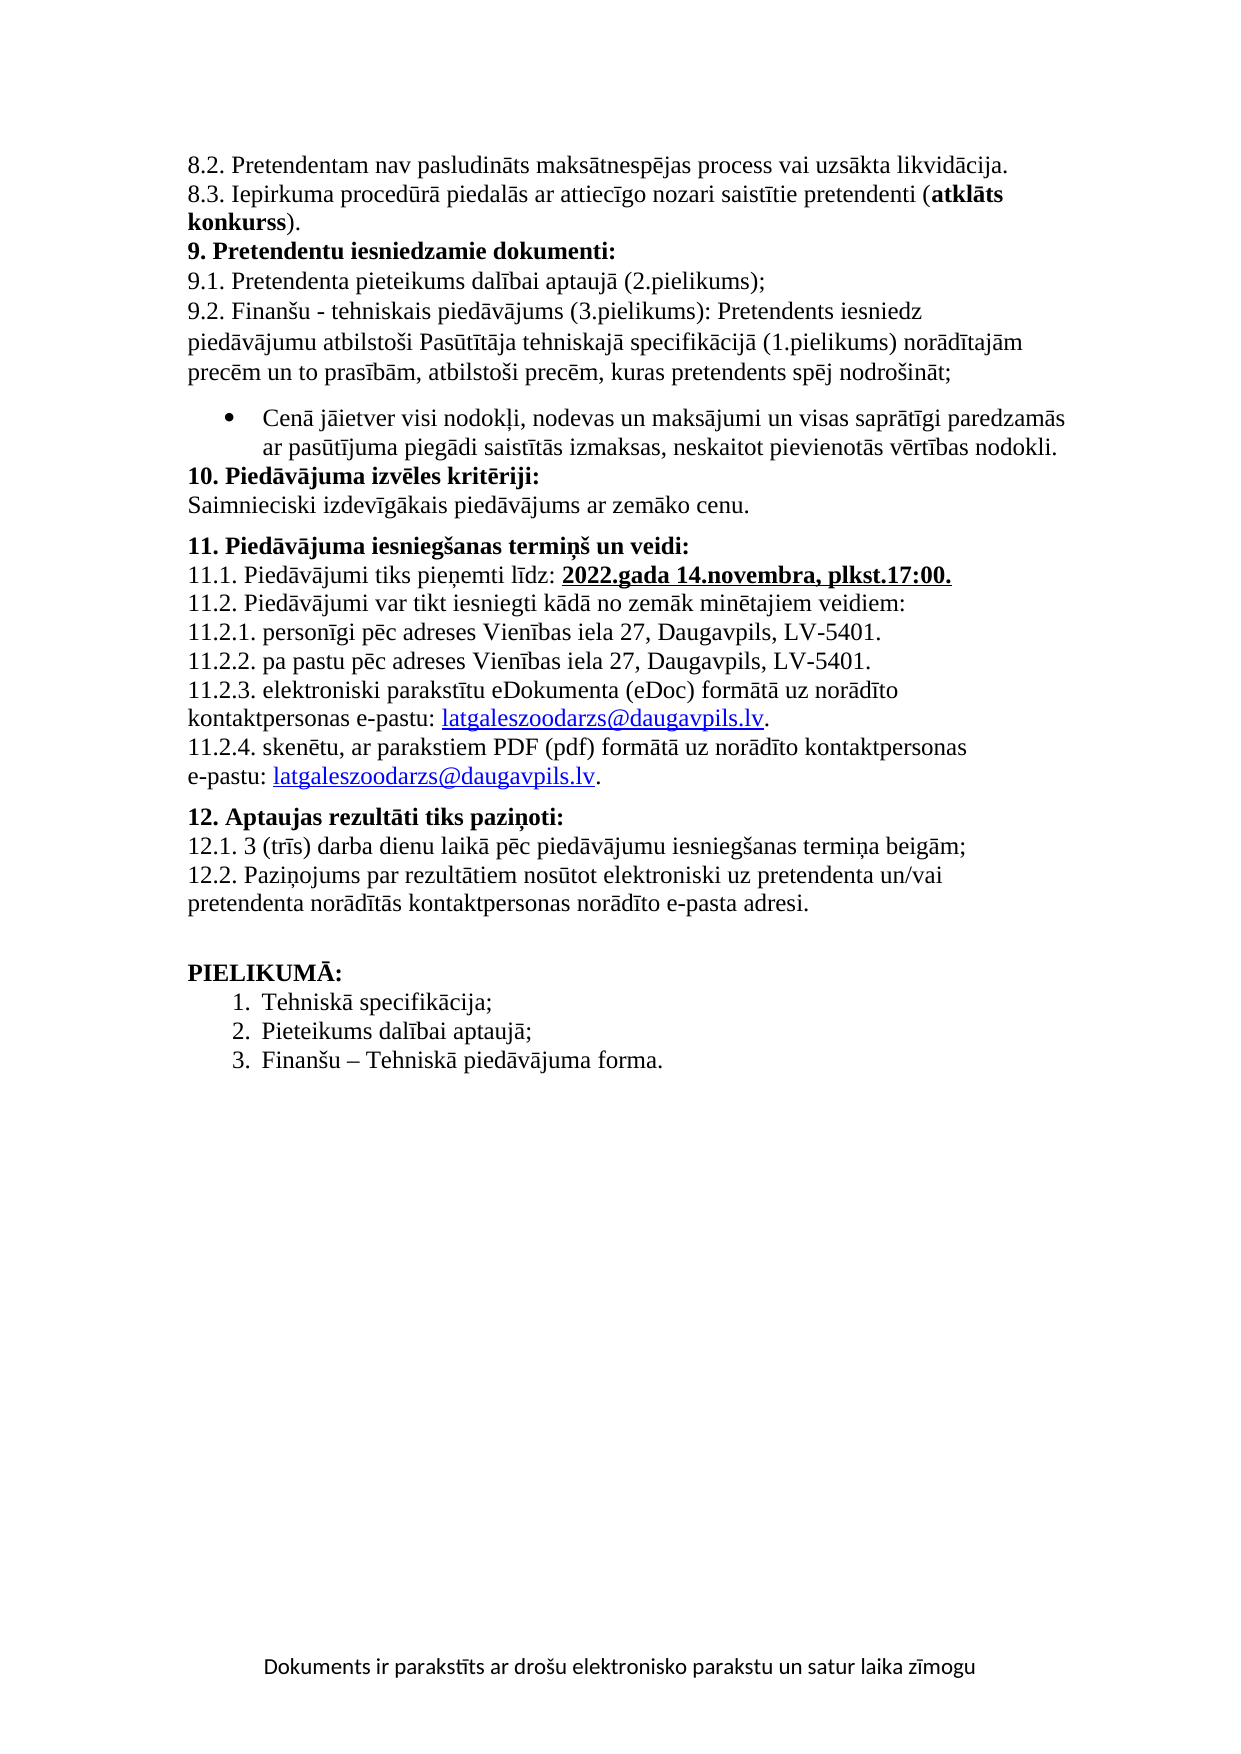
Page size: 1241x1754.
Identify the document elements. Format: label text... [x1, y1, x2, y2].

text 11. Piedāvājuma iesniegšanas termiņš un veidi: [187, 531, 1053, 560]
list Finanšu – Tehniskā piedāvājuma forma. [232, 1045, 1053, 1073]
list Tehniskā specifikācija; [232, 987, 1053, 1016]
text 12. Aptaujas rezultāti tiks paziņoti: 12.1. 3 (trīs) darba dienu laikā pēc piedāvājumu iesniegšanas termiņa beigām; 12.2. Paziņojums par rezultātiem nosūtot elektroniski uz pretendenta un/vai pretendenta norādītās kontaktpersonas norādīto e-pasta adresi. [187, 802, 1053, 917]
text 8.3. Iepirkuma procedūrā piedalās ar attiecīgo nozari saistītie pretendenti (atklāts konkurss). [187, 179, 1053, 236]
list Pieteikums dalībai aptaujā; [232, 1016, 1053, 1045]
text 8.2. Pretendentam nav pasludināts maksātnespējas process vai uzsākta likvidācija. [187, 150, 1053, 179]
text 9. Pretendentu iesniedzamie dokumenti: 9.1. Pretendenta pieteikums dalībai aptaujā (2.pielikums); 9.2. Finanšu - tehniskais piedāvājums (3.pielikums): Pretendents iesniedz piedāvājumu atbilstoši Pasūtītāja tehniskajā specifikācijā (1.pielikums) norādītajām precēm un to prasībām, atbilstoši precēm, kuras pretendents spēj nodrošināt; [187, 236, 1053, 385]
text 11.1. Piedāvājumi tiks pieņemti līdz: 2022.gada 14.novembra, plkst.17:00. 11.2. Piedāvājumi var tikt iesniegti kādā no zemāk minētajiem veidiem: 11.2.1. personīgi pēc adreses Vienības iela 27, Daugavpils, LV-5401. 11.2.2. pa pastu pēc adreses Vienības iela 27, Daugavpils, LV-5401. 11.2.3. elektroniski parakstītu eDokumenta (eDoc) formātā uz norādīto kontaktpersonas e-pastu: latgaleszoodarzs@daugavpils.lv. 11.2.4. skenētu, ar parakstiem PDF (pdf) formātā uz norādīto kontaktpersonas e-pastu: latgaleszoodarzs@daugavpils.lv. [187, 560, 1053, 790]
text PIELIKUMĀ: [187, 958, 1053, 987]
text 10. Piedāvājuma izvēles kritēriji: Saimnieciski izdevīgākais piedāvājums ar zemāko cenu. [187, 461, 1053, 518]
list Cenā jāietver visi nodokļi, nodevas un maksājumi un visas saprātīgi paredzamās ar pasūtījuma piegādi saistītās izmaksas, neskaitot pievienotās vērtības nodokli. [225, 403, 1073, 461]
